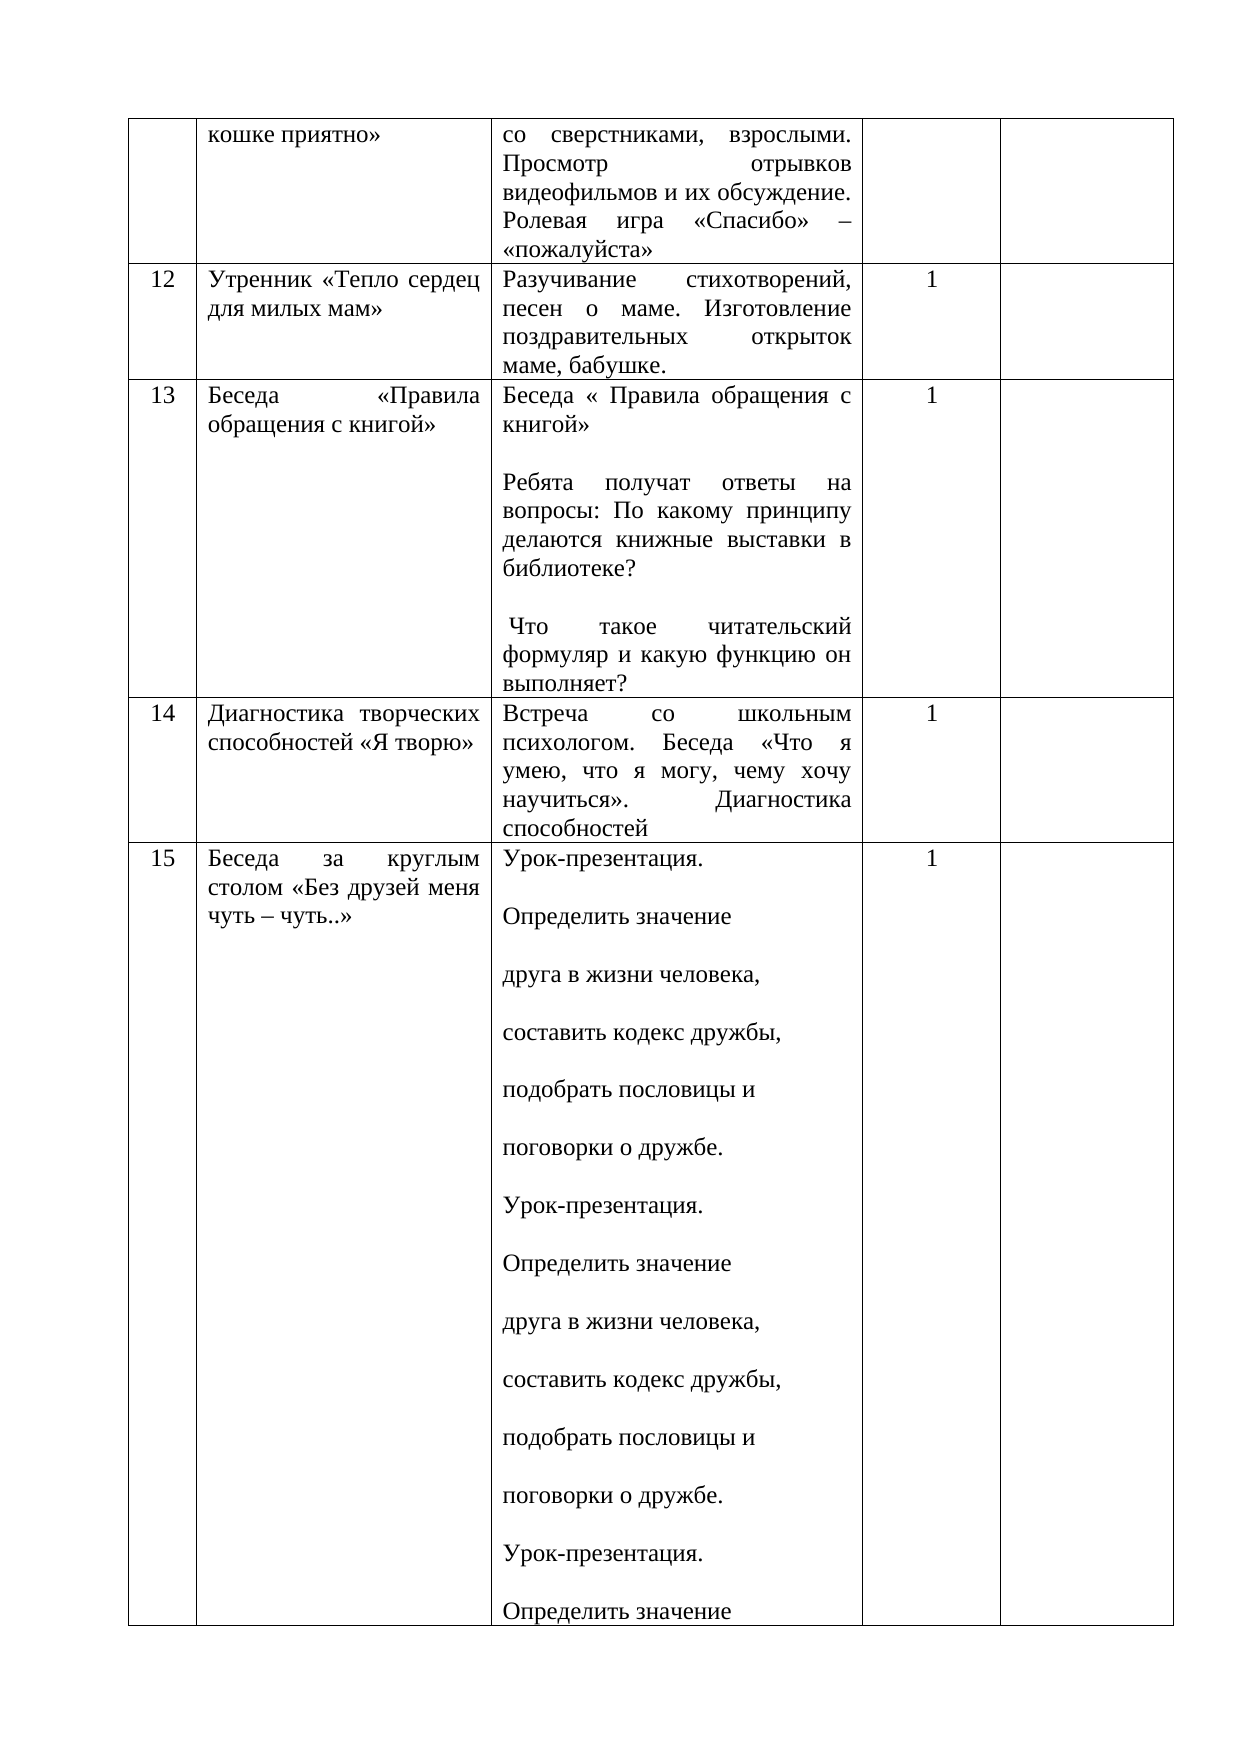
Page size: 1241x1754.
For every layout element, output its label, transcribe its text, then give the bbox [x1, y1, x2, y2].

table_cell Диагностика творческих способностей «Я творю» [197, 698, 491, 842]
table_cell 1 [863, 119, 1000, 263]
table_cell Встреча со школьным психологом. Беседа «Что я умею, что я могу, чему хочу научиться». Диагностика способностей [492, 698, 862, 842]
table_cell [492, 119, 862, 263]
table_cell 11 [129, 119, 196, 263]
table_cell Разучивание стихотворений, песен о маме. Изготовление поздравительных открыток маме, бабушке. [492, 264, 862, 379]
table_cell [1001, 698, 1173, 842]
table_cell 12 [129, 264, 196, 379]
table_cell [1001, 843, 1173, 1624]
table_cell 1 [863, 843, 1000, 1624]
table_cell 1 [863, 380, 1000, 697]
table_cell [1001, 119, 1173, 263]
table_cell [197, 843, 491, 1624]
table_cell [197, 119, 491, 263]
table_cell Беседа «Правила обращения с книгой» [197, 380, 491, 697]
table_cell 15 [129, 843, 196, 1624]
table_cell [492, 843, 862, 1624]
table_cell 13 [129, 380, 196, 697]
table_cell Беседа « Правила обращения с книгой» Ребята получат ответы на вопросы: По какому принципу делаются книжные выставки в библиотеке? Что такое читательский формуляр и какую функцию он выполняет? [492, 380, 862, 697]
table_cell 14 [129, 698, 196, 842]
table_cell Утренник «Тепло сердец для милых мам» [197, 264, 491, 379]
table_cell 1 [863, 264, 1000, 379]
table_cell 1 [863, 698, 1000, 842]
table_cell [1001, 380, 1173, 697]
table_cell [1001, 264, 1173, 379]
